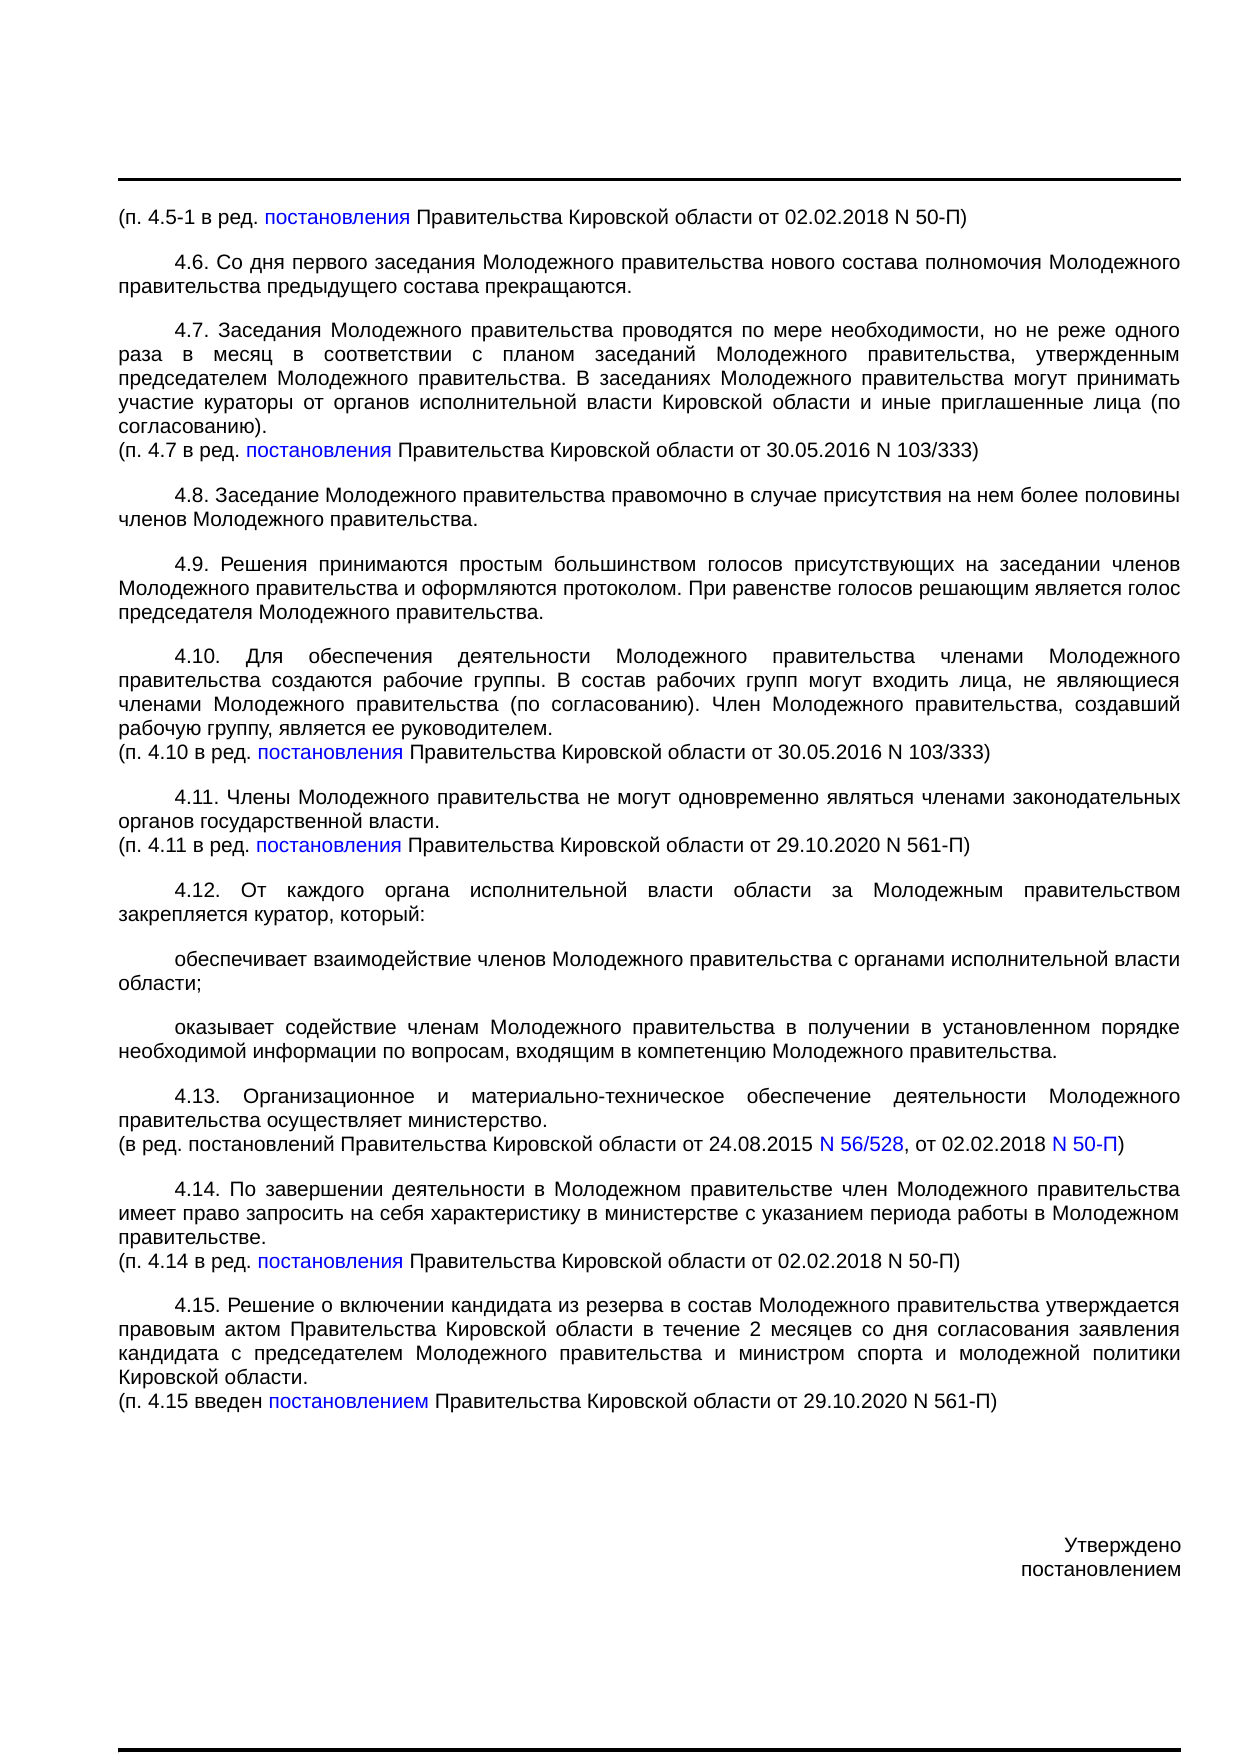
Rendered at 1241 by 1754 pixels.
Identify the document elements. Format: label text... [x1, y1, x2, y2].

text (в ред. постановлений Правительства Кировской области от 24.08.2015 N 56/528, от 02.02.2018 N 50-П) [118, 1132, 1181, 1156]
text (п. 4.5-1 в ред. постановления Правительства Кировской области от 02.02.2018 N 50-П) [118, 205, 1181, 229]
text 4.13. Организационное и материально-техническое обеспечение деятельности Молодежного правительства осуществляет министерство. [118, 1084, 1181, 1132]
text (п. 4.11 в ред. постановления Правительства Кировской области от 29.10.2020 N 561-П) [118, 833, 1181, 857]
text (п. 4.7 в ред. постановления Правительства Кировской области от 30.05.2016 N 103/333) [118, 438, 1181, 462]
text (п. 4.14 в ред. постановления Правительства Кировской области от 02.02.2018 N 50-П) [118, 1248, 1181, 1272]
text (п. 4.10 в ред. постановления Правительства Кировской области от 30.05.2016 N 103/333) [118, 740, 1181, 764]
text 4.11. Члены Молодежного правительства не могут одновременно являться членами законодательных органов государственной власти. [118, 785, 1181, 833]
text оказывает содействие членам Молодежного правительства в получении в установленном порядке необходимой информации по вопросам, входящим в компетенцию Молодежного правительства. [118, 1015, 1181, 1063]
text 4.6. Со дня первого заседания Молодежного правительства нового состава полномочия Молодежного правительства предыдущего состава прекращаются. [118, 249, 1181, 297]
text постановлением [118, 1557, 1181, 1581]
text 4.7. Заседания Молодежного правительства проводятся по мере необходимости, но не реже одного раза в месяц в соответствии с планом заседаний Молодежного правительства, утвержденным председателем Молодежного правительства. В заседаниях Молодежного правительства могут принимать участие кураторы от органов исполнительной власти Кировской области и иные приглашенные лица (по согласованию). [118, 318, 1181, 438]
text 4.14. По завершении деятельности в Молодежном правительстве член Молодежного правительства имеет право запросить на себя характеристику в министерстве с указанием периода работы в Молодежном правительстве. [118, 1177, 1181, 1248]
text 4.12. От каждого органа исполнительной власти области за Молодежным правительством закрепляется куратор, который: [118, 878, 1181, 926]
text обеспечивает взаимодействие членов Молодежного правительства с органами исполнительной власти области; [118, 946, 1181, 994]
text 4.10. Для обеспечения деятельности Молодежного правительства членами Молодежного правительства создаются рабочие группы. В состав рабочих групп могут входить лица, не являющиеся членами Молодежного правительства (по согласованию). Член Молодежного правительства, создавший рабочую группу, является ее руководителем. [118, 644, 1181, 740]
text 4.9. Решения принимаются простым большинством голосов присутствующих на заседании членов Молодежного правительства и оформляются протоколом. При равенстве голосов решающим является голос председателя Молодежного правительства. [118, 552, 1181, 623]
text (п. 4.15 введен постановлением Правительства Кировской области от 29.10.2020 N 561-П) [118, 1389, 1181, 1413]
text Утверждено [118, 1533, 1181, 1557]
text 4.15. Решение о включении кандидата из резерва в состав Молодежного правительства утверждается правовым актом Правительства Кировской области в течение 2 месяцев со дня согласования заявления кандидата с председателем Молодежного правительства и министром спорта и молодежной политики Кировской области. [118, 1293, 1181, 1389]
text 4.8. Заседание Молодежного правительства правомочно в случае присутствия на нем более половины членов Молодежного правительства. [118, 483, 1181, 531]
